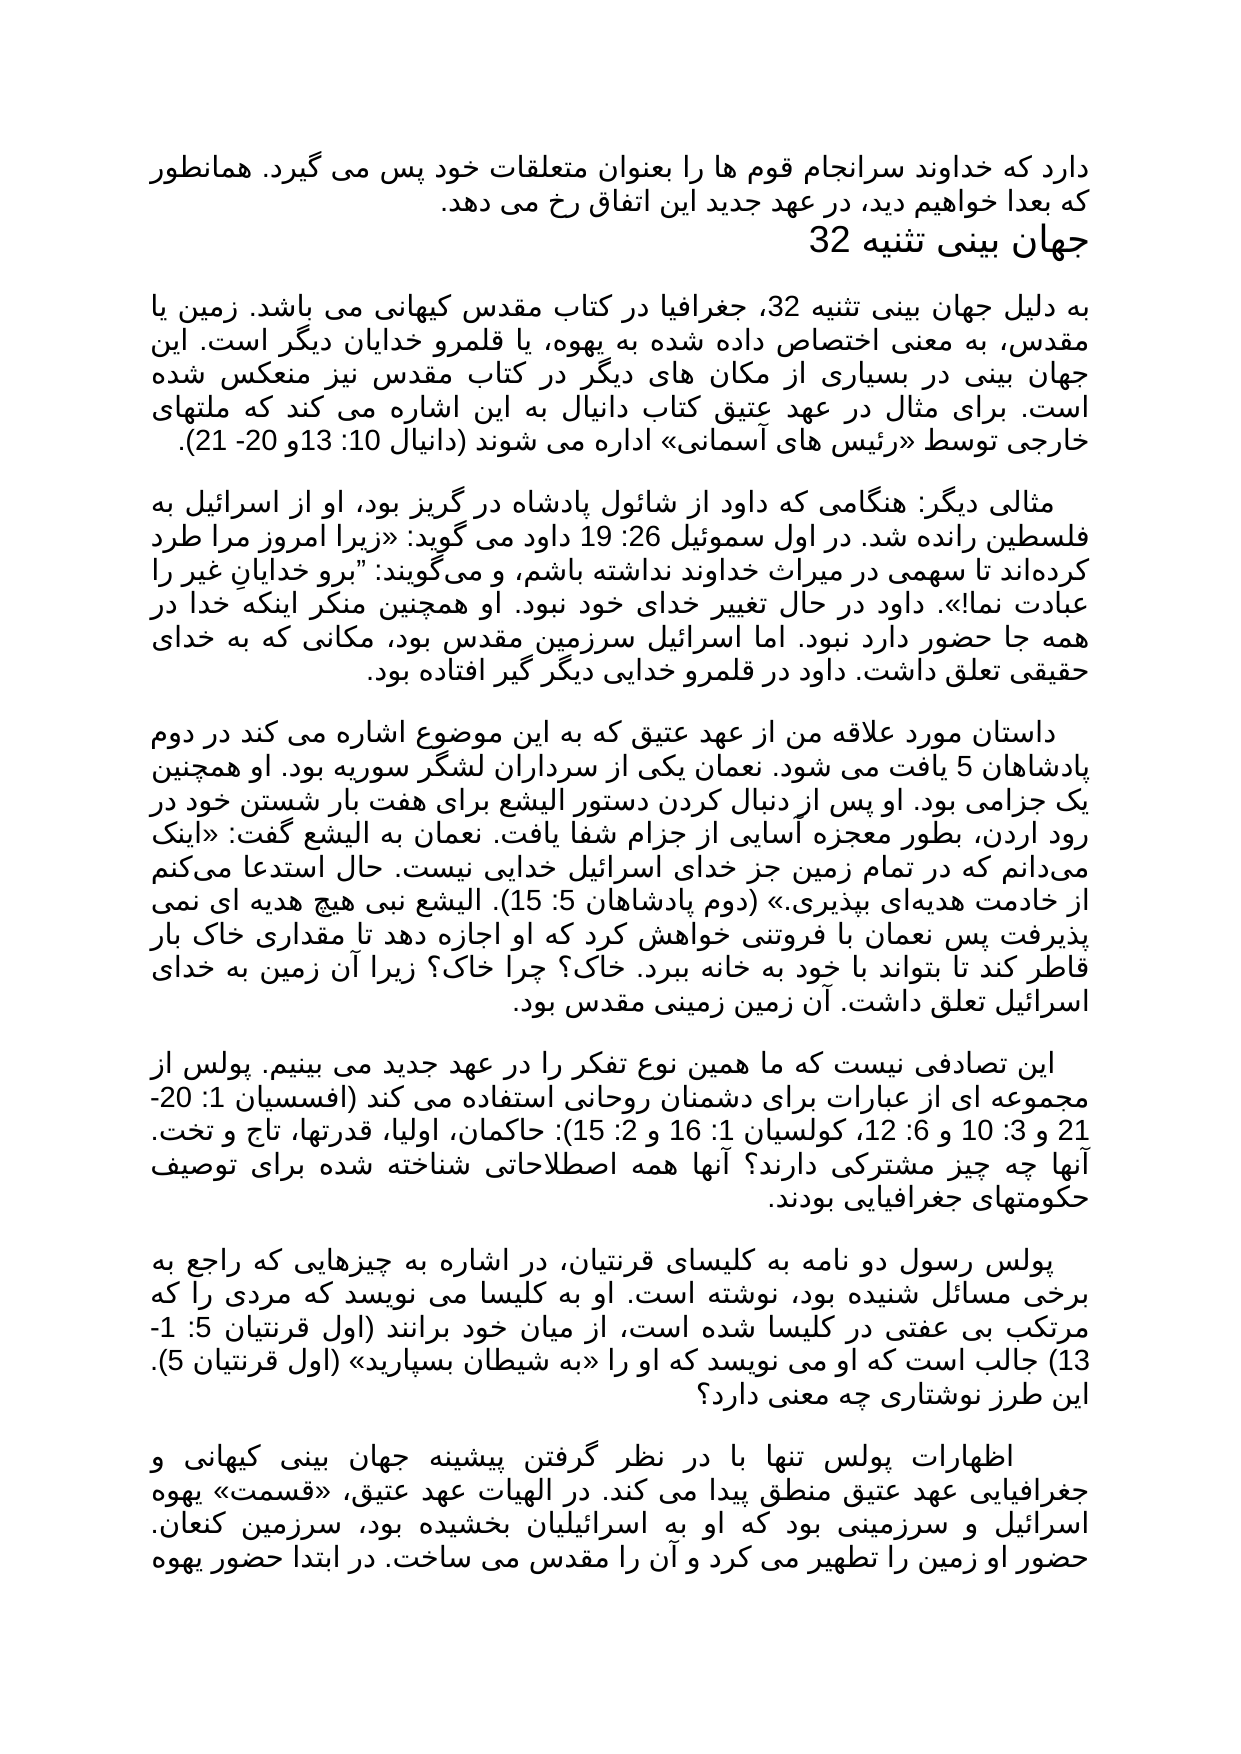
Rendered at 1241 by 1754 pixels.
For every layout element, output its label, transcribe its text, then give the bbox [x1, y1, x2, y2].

text جهان بینی تثنیه 32 [150, 217, 1090, 260]
text به دلیل جهان بینی تثنیه 32، جغرافیا در کتاب مقدس کیهانی می باشد. زمین یا مقدس، به معنی اختصاص داده شده به یهوه، یا قلمرو خدایان دیگر است. این جهان بینی در بسیاری از مکان های دیگر در کتاب مقدس نیز منعکس شده است. برای مثال در عهد عتیق کتاب دانیال به این اشاره می کند که ملتهای خارجی توسط «رئیس های آسمانی» اداره می شوند (دانیال 10: 13و 20- 21). [150, 289, 1090, 457]
text این تصادفی نیست که ما همین نوع تفکر را در عهد جدید می بینیم. پولس از مجموعه ای از عبارات برای دشمنان روحانی استفاده می کند (افسسیان 1: 20- 21 و 3: 10 و 6: 12، کولسیان 1: 16 و 2: 15): حاکمان، اولیا، قدرتها، تاج و تخت. آنها چه چیز مشترکی دارند؟ آنها همه اصطلاحاتی شناخته شده برای توصیف حکومتهای جغرافیایی بودند. [150, 1046, 1090, 1214]
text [150, 150, 1090, 217]
text داستان مورد علاقه من از عهد عتیق که به این موضوع اشاره می کند در دوم پادشاهان 5 یافت می شود. نعمان یکی از سرداران لشگر سوریه بود. او همچنین یک جزامی بود. او پس از دنبال کردن دستور الیشع برای هفت بار شستن خود در رود اردن، بطور معجزه آسایی از جزام شفا یافت. نعمان به الیشع گفت: «اینک می‌دانم که در تمام زمین جز خدای اسرائیل خدایی نیست. حال استدعا می‌کنم از خادمت هدیه‌ای بپذیری.» (دوم پادشاهان 5: 15). الیشع نبی هیچ هدیه ای نمی پذیرفت پس نعمان با فروتنی خواهش کرد که او اجازه دهد تا مقداری خاک بار قاطر کند تا بتواند با خود به خانه ببرد. خاک؟ چرا خاک؟ زیرا آن زمین به خدای اسرائیل تعلق داشت. آن زمین زمینی مقدس بود. [150, 715, 1090, 1017]
text مثالی دیگر: هنگامی که داود از شائول پادشاه در گریز بود، او از اسرائیل به فلسطین رانده شد. در اول سموئیل 26: 19 داود می گوید: «زیرا امروز مرا طرد کرده‌اند تا سهمی در میراث خداوند نداشته باشم، و می‌گویند: ”برو خدایانِ غیر را عبادت نما!». داود در حال تغییر خدای خود نبود. او همچنین منکر اینکه خدا در همه جا حضور دارد نبود. اما اسرائیل سرزمین مقدس بود، مکانی که به خدای حقیقی تعلق داشت. داود در قلمرو خدایی دیگر گیر افتاده بود. [150, 485, 1090, 687]
text پولس رسول دو نامه به کلیسای قرنتیان، در اشاره به چیزهایی که راجع به برخی مسائل شنیده بود، نوشته است. او به کلیسا می نویسد که مردی را که مرتکب بی عفتی در کلیسا شده است، از میان خود برانند (اول قرنتیان 5: 1- 13) جالب است که او می نویسد که او را «به شیطان بسپارید» (اول قرنتیان 5). این طرز نوشتاری چه معنی دارد؟ [150, 1242, 1090, 1410]
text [150, 1439, 1090, 1573]
